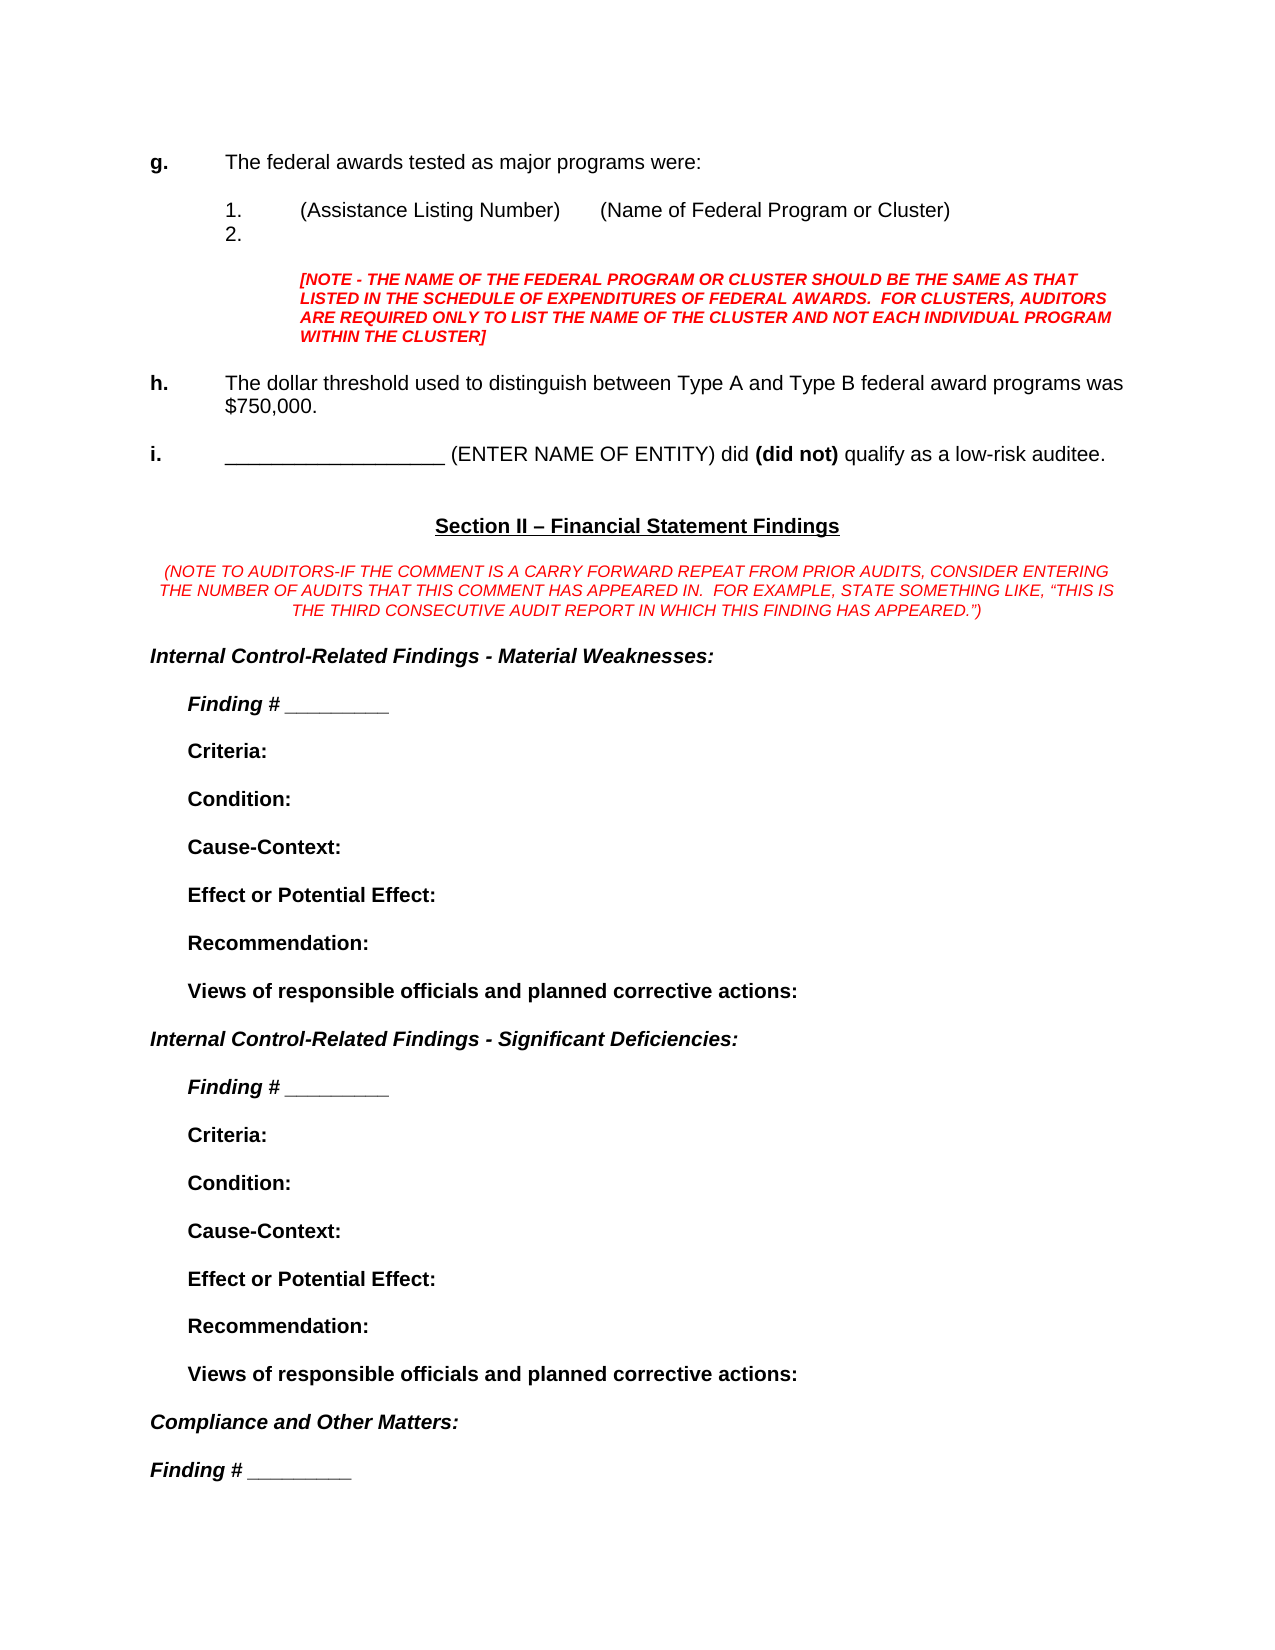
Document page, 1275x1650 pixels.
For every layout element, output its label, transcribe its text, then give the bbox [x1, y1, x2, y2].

text 1. (Assistance Listing Number) (Name of Federal Program or Cluster) [150, 198, 1125, 222]
text Cause-Context: [187, 835, 1125, 859]
text Condition: [187, 1171, 1125, 1194]
text Effect or Potential Effect: [187, 883, 1125, 907]
text Views of responsible officials and planned corrective actions: [187, 979, 1125, 1003]
text Effect or Potential Effect: [187, 1266, 1125, 1290]
text Finding # _________ [187, 691, 1125, 715]
text Condition: [187, 787, 1125, 811]
text Finding # _________ [150, 1458, 1125, 1482]
text [NOTE - THE NAME OF THE FEDERAL PROGRAM OR CLUSTER SHOULD BE THE SAME AS THAT LISTED IN THE SCHEDULE OF EXPENDITURES OF FEDERAL AWARDS. FOR CLUSTERS, AUDITORS ARE REQUIRED ONLY TO LIST THE NAME OF THE CLUSTER AND NOT EACH INDIVIDUAL PROGRAM WITHIN THE CLUSTER] [300, 270, 1125, 346]
text Cause-Context: [187, 1218, 1125, 1242]
text Recommendation: [187, 1314, 1125, 1338]
text Internal Control-Related Findings - Material Weaknesses: [150, 643, 1125, 667]
text g. The federal awards tested as major programs were: [150, 150, 1125, 174]
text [187, 1362, 1125, 1386]
text Internal Control-Related Findings - Significant Deficiencies: [150, 1027, 1125, 1051]
text 2. [150, 222, 1125, 246]
text Finding # _________ [187, 1075, 1125, 1099]
text Compliance and Other Matters: [150, 1410, 1125, 1434]
text (NOTE TO AUDITORS-IF THE COMMENT IS A CARRY FORWARD REPEAT FROM PRIOR AUDITS, CONSIDER ENTERING THE NUMBER OF AUDITS THAT THIS COMMENT HAS APPEARED IN. FOR EXAMPLE, STATE SOMETHING LIKE, “THIS IS THE THIRD CONSECUTIVE AUDIT REPORT IN WHICH THIS FINDING HAS APPEARED.”) [150, 562, 1125, 619]
text Recommendation: [187, 931, 1125, 955]
text Section II – Financial Statement Findings [150, 514, 1125, 538]
text h. The dollar threshold used to distinguish between Type A and Type B federal award programs was $750,000. [150, 370, 1125, 418]
text Criteria: [187, 739, 1125, 763]
text Criteria: [187, 1123, 1125, 1147]
text i. ___________________ (ENTER NAME OF ENTITY) did (did not) qualify as a low-risk auditee. [150, 442, 1125, 466]
